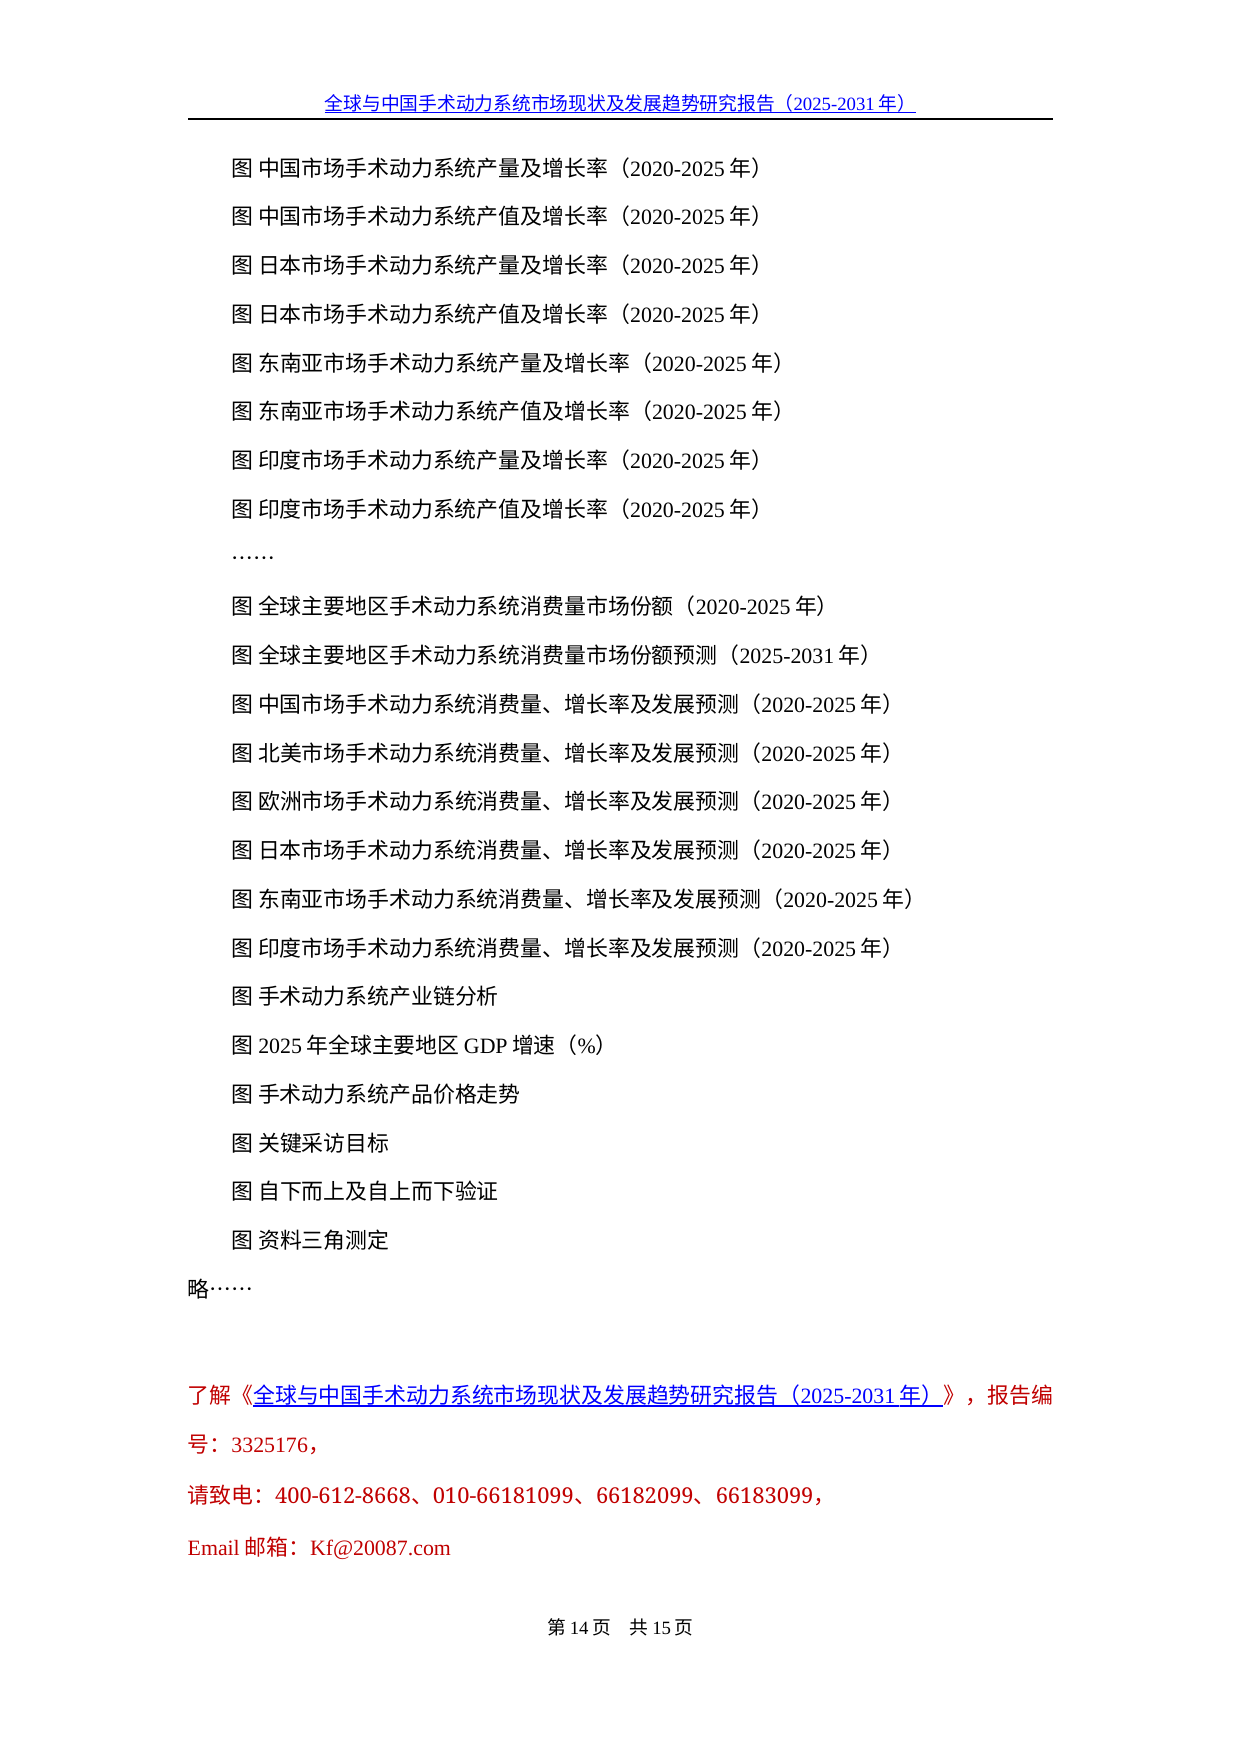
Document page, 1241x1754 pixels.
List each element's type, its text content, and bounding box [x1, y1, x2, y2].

text 了解《全球与中国手术动力系统市场现状及发展趋势研究报告（2025-2031年）》，报告编号：3325176， [187, 1378, 1053, 1459]
text Email邮箱：Kf@20087.com [187, 1530, 1053, 1562]
text 请致电：400-612-8668、010-66181099、66182099、66183099， [187, 1478, 1053, 1511]
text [187, 150, 1053, 1304]
